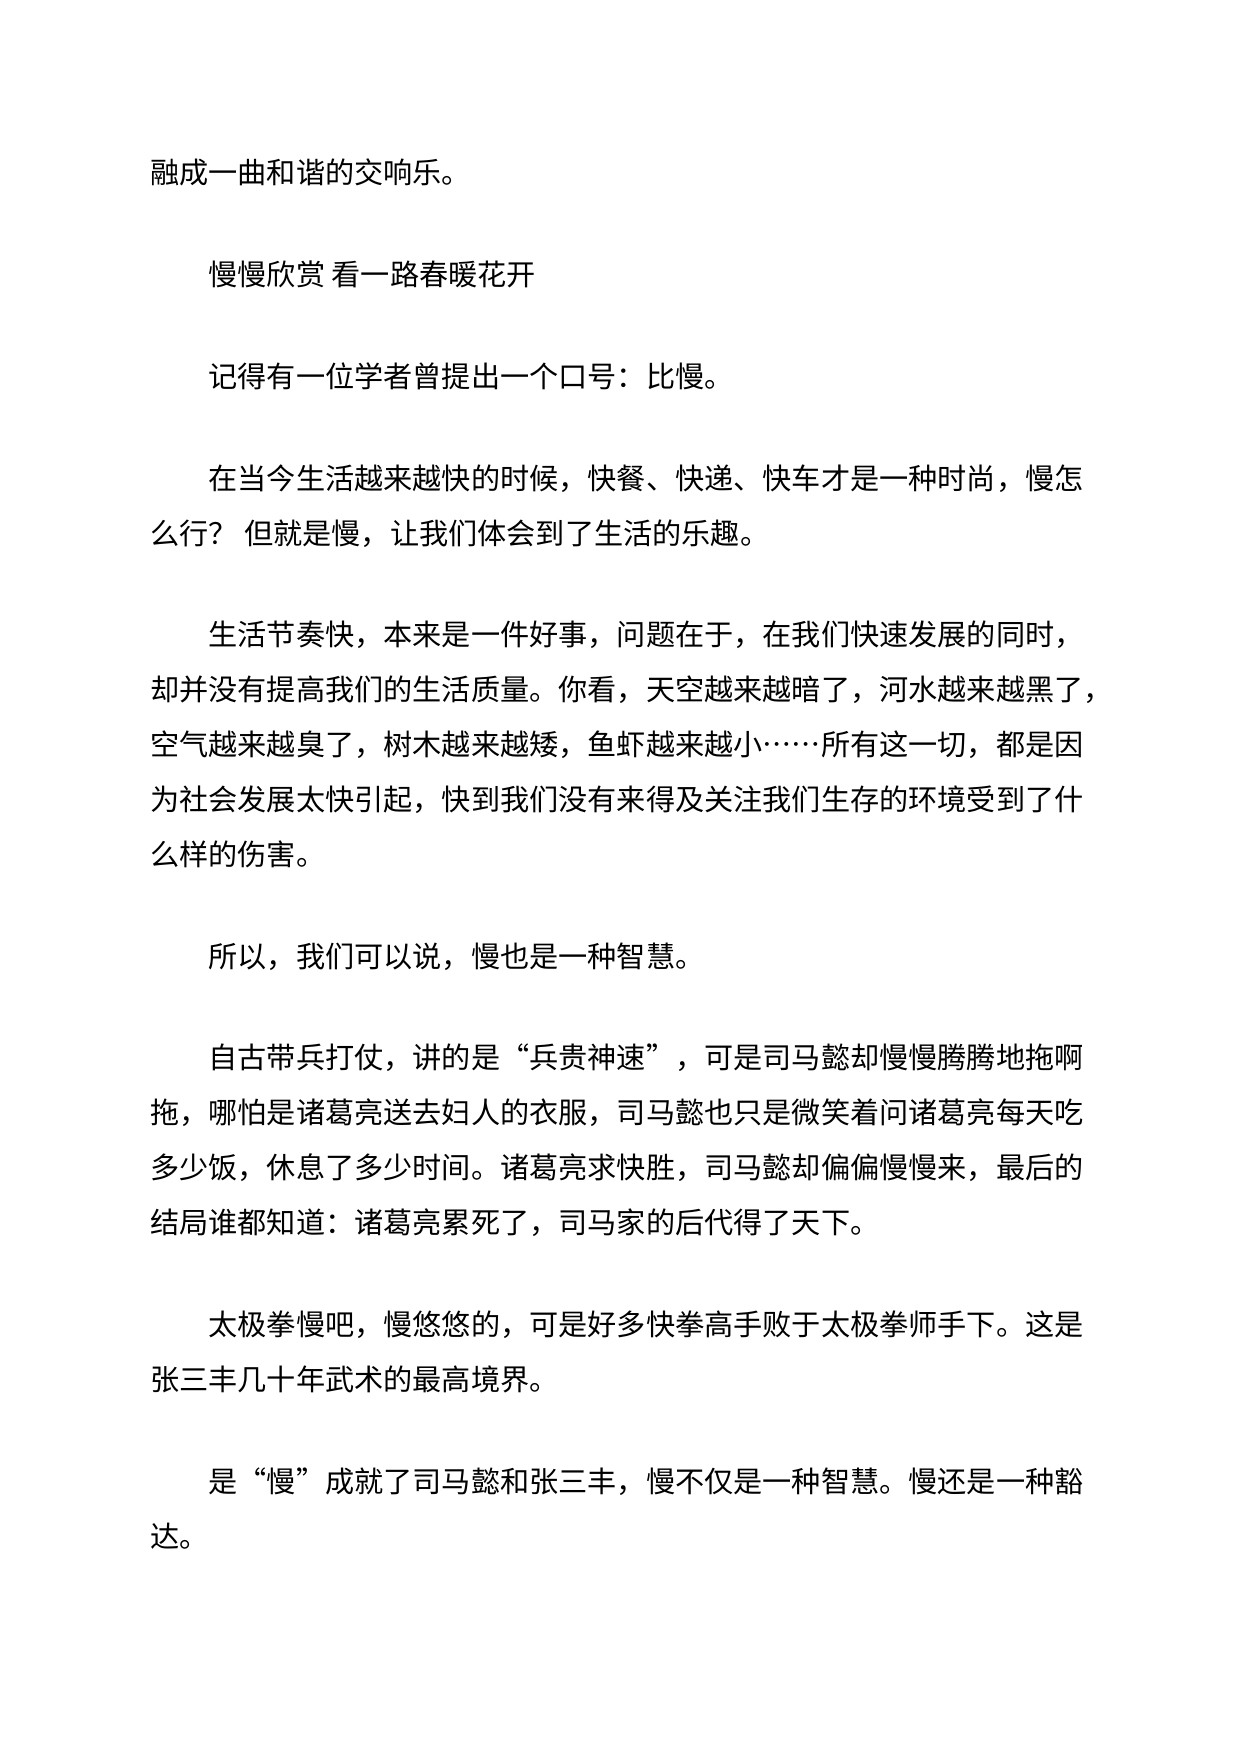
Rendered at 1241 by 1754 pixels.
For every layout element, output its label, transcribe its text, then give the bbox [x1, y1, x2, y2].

text 慢慢欣赏 看一路春暖花开 [150, 252, 1090, 294]
text 记得有一位学者曾提出一个口号：比慢。 [150, 353, 1090, 396]
text 太极拳慢吧，慢悠悠的，可是好多快拳高手败于太极拳师手下。这是张三丰几十年武术的最高境界。 [150, 1302, 1090, 1399]
text 在当今生活越来越快的时候，快餐、快递、快车才是一种时尚，慢怎么行？ 但就是慢，让我们体会到了生活的乐趣。 [150, 455, 1090, 552]
text 所以，我们可以说，慢也是一种智慧。 [150, 933, 1090, 976]
text 生活节奏快，本来是一件好事，问题在于，在我们快速发展的同时，却并没有提高我们的生活质量。你看，天空越来越暗了，河水越来越黑了，空气越来越臭了，树木越来越矮，鱼虾越来越小……所有这一切，都是因为社会发展太快引起，快到我们没有来得及关注我们生存的环境受到了什么样的伤害。 [150, 612, 1090, 874]
text 是“慢”成就了司马懿和张三丰，慢不仅是一种智慧。慢还是一种豁达。 [150, 1458, 1090, 1555]
text 自古带兵打仗，讲的是“兵贵神速”，可是司马懿却慢慢腾腾地拖啊拖，哪怕是诸葛亮送去妇人的衣服，司马懿也只是微笑着问诸葛亮每天吃多少饭，休息了多少时间。诸葛亮求快胜，司马懿却偏偏慢慢来，最后的结局谁都知道：诸葛亮累死了，司马家的后代得了天下。 [150, 1035, 1090, 1242]
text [150, 150, 1090, 192]
